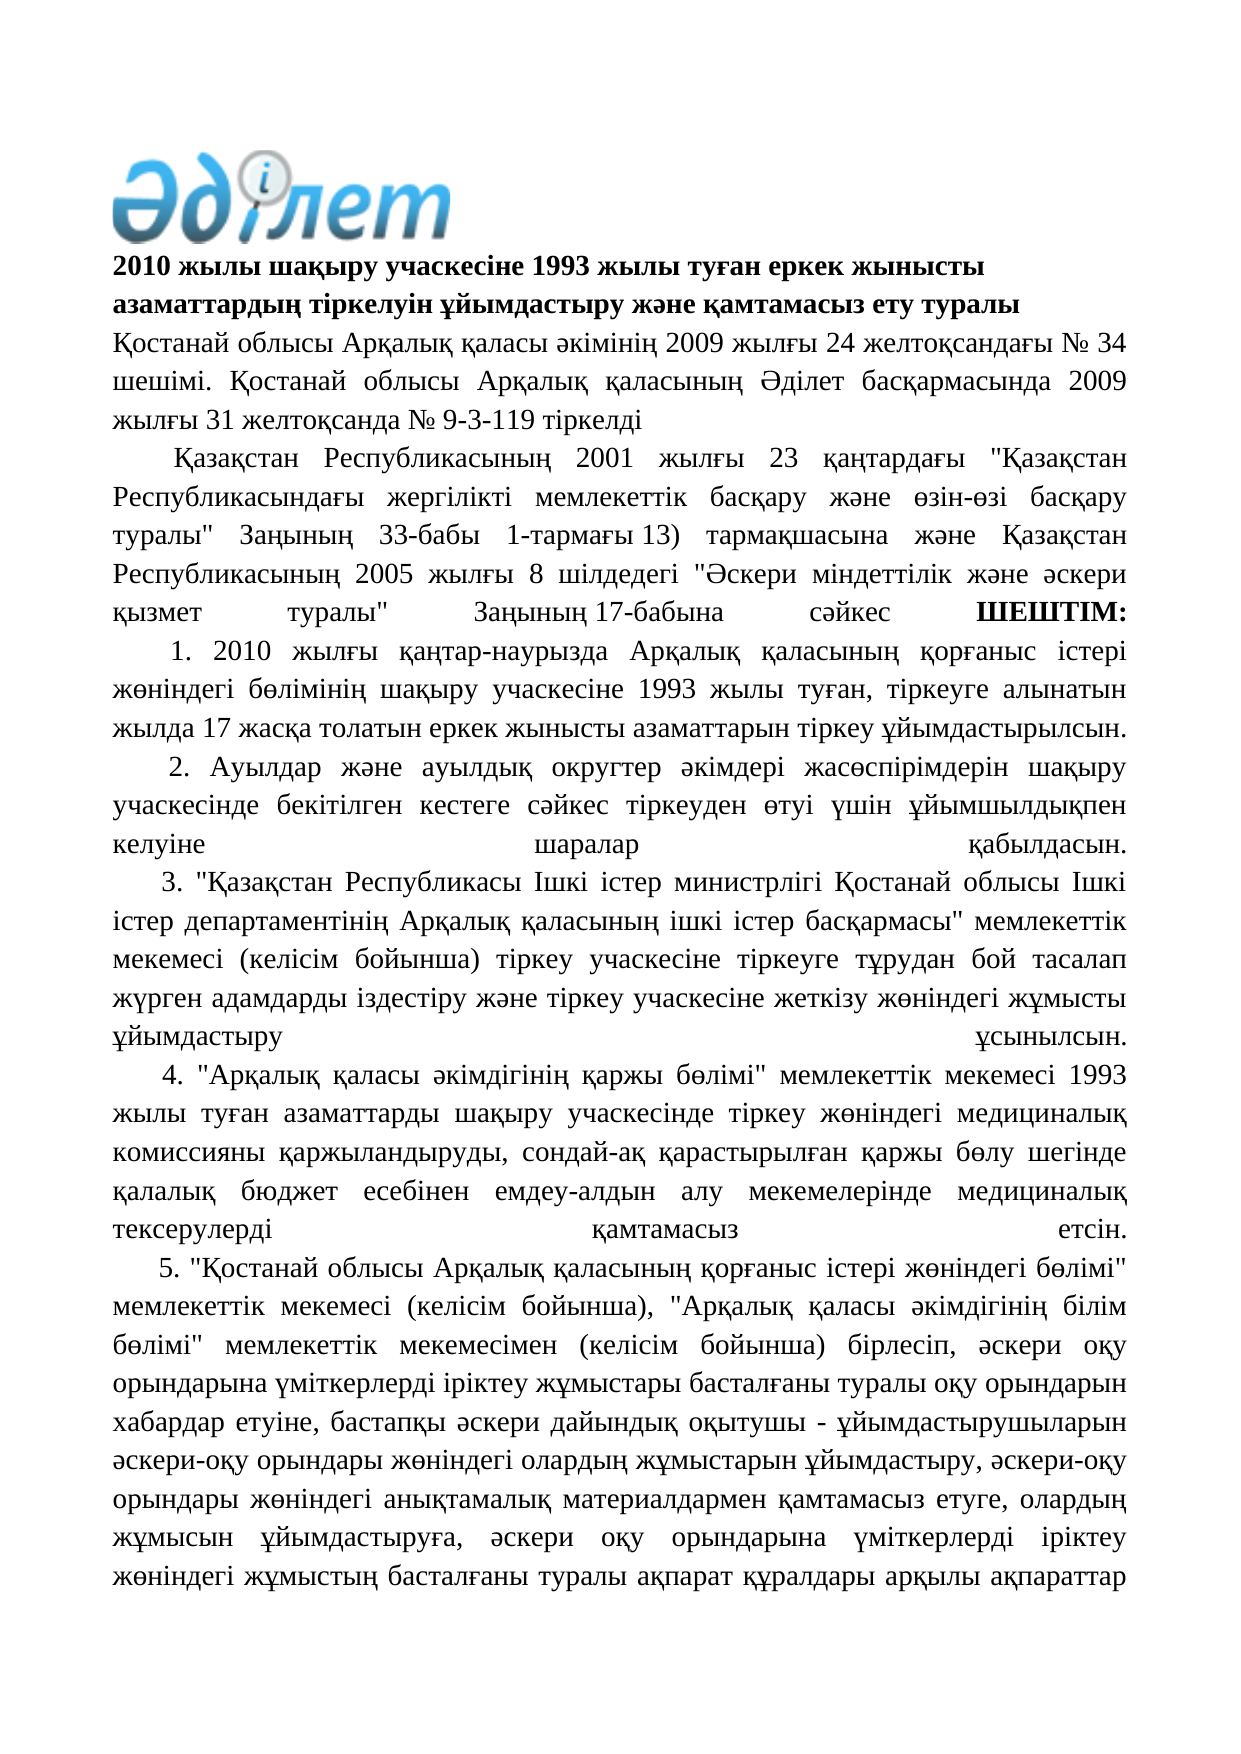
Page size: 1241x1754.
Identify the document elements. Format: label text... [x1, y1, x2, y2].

text Қостанай облысы Арқалық қаласы әкімінің 2009 жылғы 24 желтоқсандағы № 34 шешімі. Қостанай облысы Арқалық қаласының Әділет басқармасында 2009 жылғы 31 желтоқсанда № 9-3-119 тіркелді [112, 325, 1128, 435]
picture [112, 150, 451, 244]
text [112, 440, 1128, 1592]
text 2010 жылы шақыру учаскесіне 1993 жылы туған еркек жынысты азаматтардың тіркелуін ұйымдастыру және қамтамасыз ету туралы [112, 248, 1128, 320]
